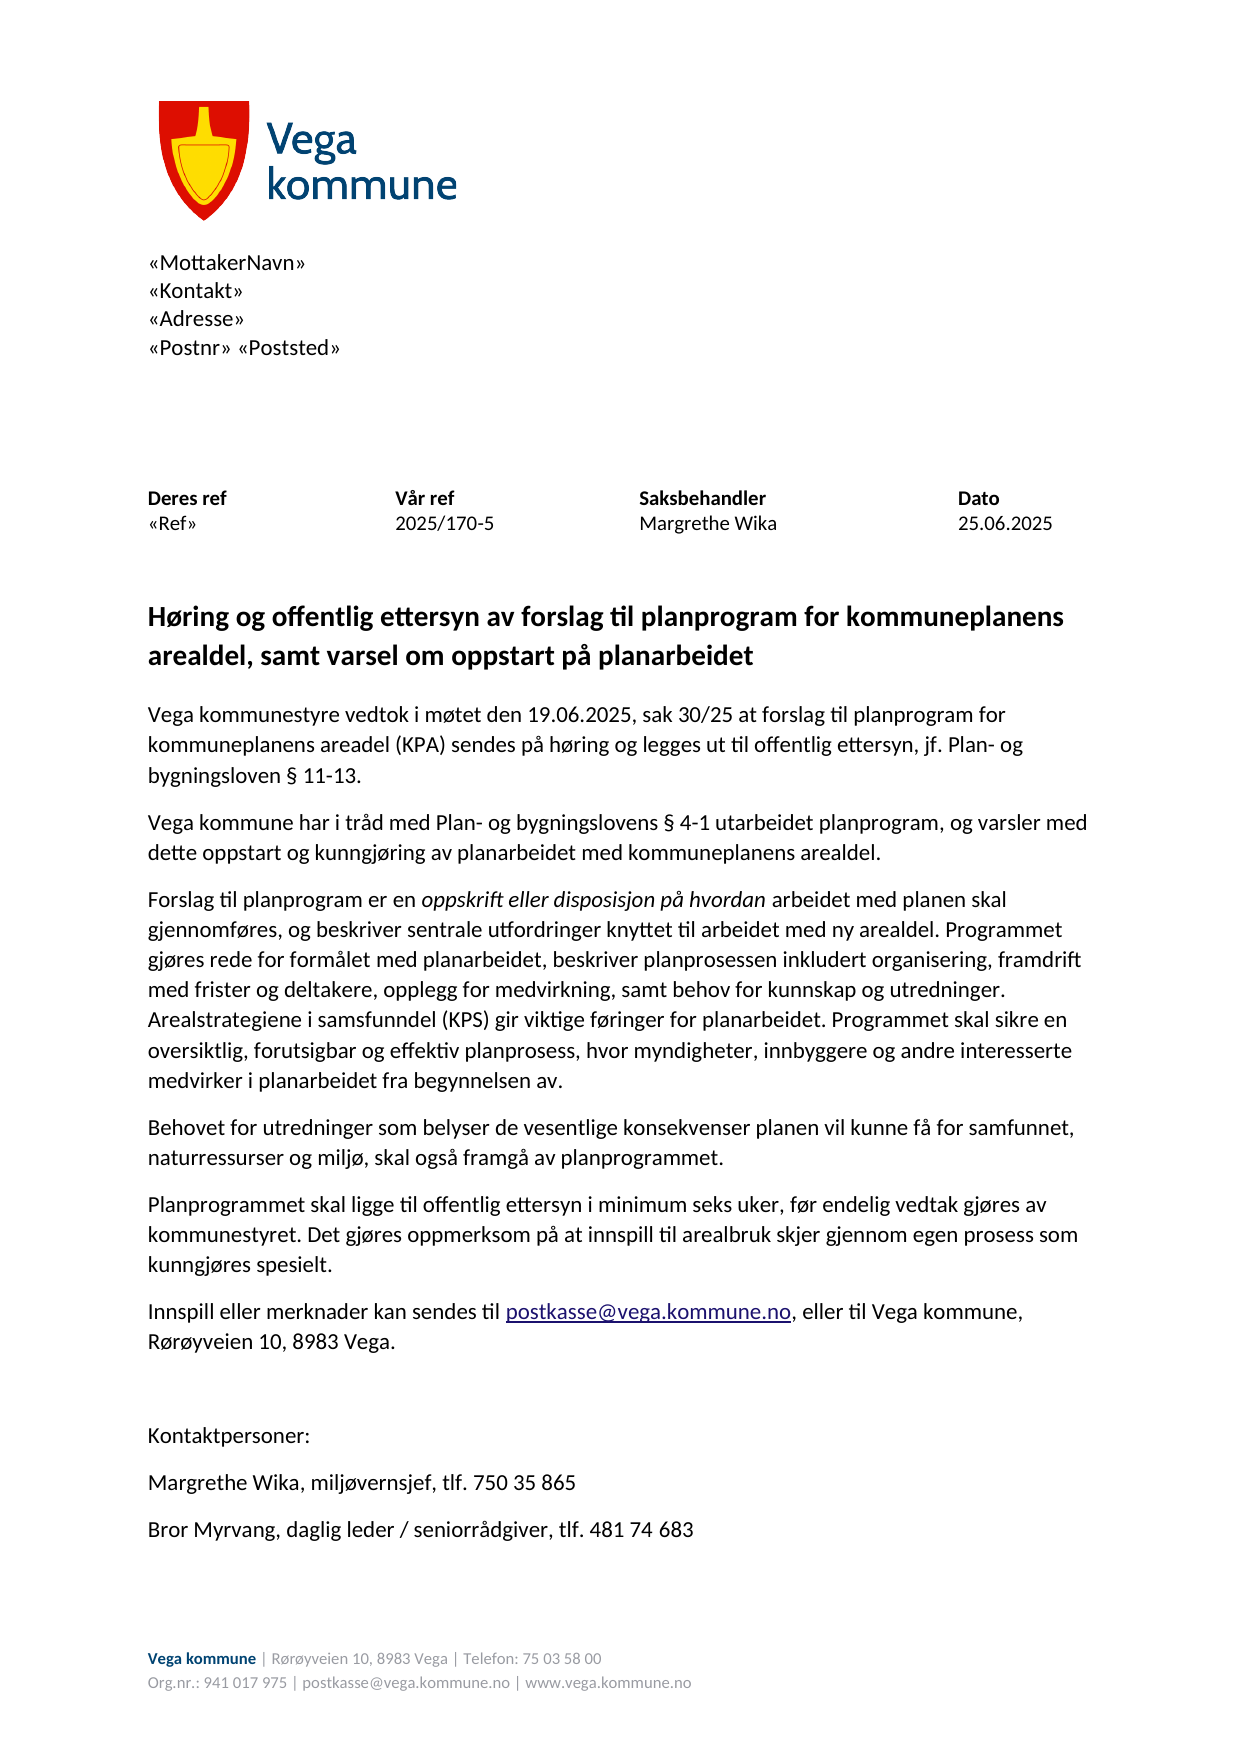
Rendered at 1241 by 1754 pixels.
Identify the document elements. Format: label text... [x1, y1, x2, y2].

text Planprogrammet skal ligge til offentlig ettersyn i minimum seks uker, før endelig vedtak gjøres av kommunestyret. Det gjøres oppmerksom på at innspill til arealbruk skjer gjennom egen prosess som kunngjøres spesielt. [148, 1190, 1093, 1278]
table_header Dato [958, 486, 1093, 510]
table_header Saksbehandler [639, 486, 958, 510]
table_cell 2025/170-5 [395, 510, 639, 545]
text Kontaktpersoner: [148, 1421, 1093, 1449]
text Behovet for utredninger som belyser de vesentlige konsekvenser planen vil kunne få for samfunnet, naturressurser og miljø, skal også framgå av planprogrammet. [148, 1113, 1093, 1171]
text Bror Myrvang, daglig leder / seniorrådgiver, tlf. 481 74 683 [148, 1515, 1093, 1543]
text «Postnr» «Poststed» [148, 333, 1093, 361]
text Vega kommunestyre vedtok i møtet den 19.06.2025, sak 30/25 at forslag til planprogram for kommuneplanens areadel (KPA) sendes på høring og legges ut til offentlig ettersyn, jf. Plan- og bygningsloven § 11-13. [148, 700, 1093, 789]
subtitle Høring og offentlig ettersyn av forslag til planprogram for kommuneplanens arealdel, samt varsel om oppstart på planarbeidet [148, 598, 1093, 672]
table_cell 25.06.2025 [958, 510, 1093, 545]
text «Kontakt» [148, 277, 1093, 304]
text Forslag til planprogram er en oppskrift eller disposisjon på hvordan arbeidet med planen skal gjennomføres, og beskriver sentrale utfordringer knyttet til arbeidet med ny arealdel. Programmet gjøres rede for formålet med planarbeidet, beskriver planprosessen inkludert organisering, framdrift med frister og deltakere, opplegg for medvirkning, samt behov for kunnskap og utredninger. Arealstrategiene i samsfunndel (KPS) gir viktige føringer for planarbeidet. Programmet skal sikre en oversiktlig, forutsigbar og effektiv planprosess, hvor myndigheter, innbyggere og andre interesserte medvirker i planarbeidet fra begynnelsen av. [148, 885, 1093, 1094]
text «MottakerNavn» [148, 248, 1093, 277]
table_header Deres ref [148, 486, 395, 510]
picture [158, 101, 457, 221]
text Margrethe Wika, miljøvernsjef, tlf. 750 35 865 [148, 1468, 1093, 1496]
text Innspill eller merknader kan sendes til postkasse@vega.kommune.no, eller til Vega kommune, Rørøyveien 10, 8983 Vega. [148, 1297, 1093, 1355]
text «Adresse» [148, 304, 1093, 333]
table_cell Margrethe Wika [639, 510, 958, 545]
table_header Vår ref [395, 486, 639, 510]
table_cell «Ref» [148, 510, 395, 545]
text Vega kommune har i tråd med Plan- og bygningslovens § 4-1 utarbeidet planprogram, og varsler med dette oppstart og kunngjøring av planarbeidet med kommuneplanens arealdel. [148, 808, 1093, 866]
